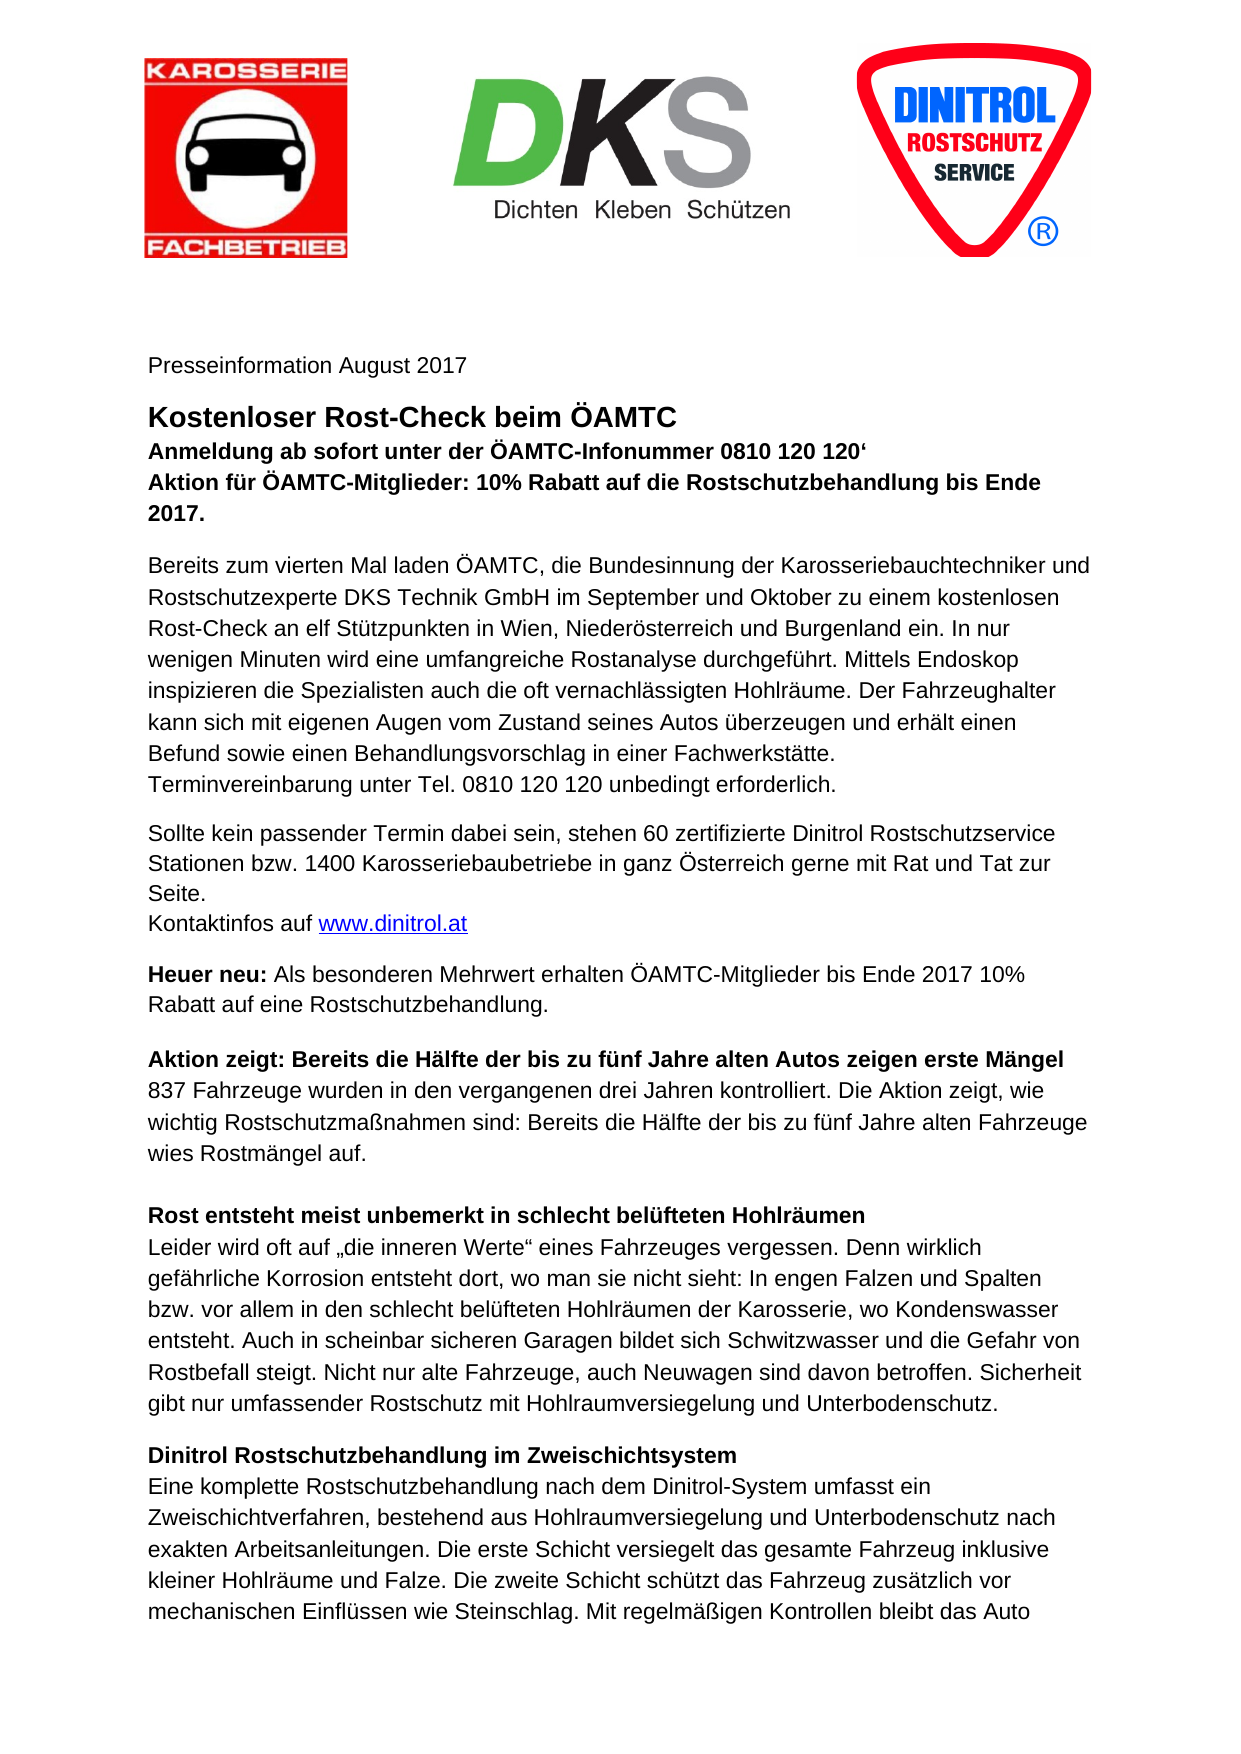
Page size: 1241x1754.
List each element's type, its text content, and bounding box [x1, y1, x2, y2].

picture [431, 50, 816, 238]
picture [144, 58, 348, 256]
text Presseinformation August 2017 [148, 352, 1093, 378]
text Sollte kein passender Termin dabei sein, stehen 60 zertifizierte Dinitrol Rostschutzservice Stationen bzw. 1400 Karosseriebaubetriebe in ganz Österreich gerne mit Rat und Tat zur Seite. Kontaktinfos auf www.dinitrol.at [148, 819, 1093, 936]
text Kostenloser Rost-Check beim ÖAMTC Anmeldung ab sofort unter der ÖAMTC-Infonummer 0810 120 120‘ Aktion für ÖAMTC-Mitglieder: 10% Rabatt auf die Rostschutzbehandlung bis Ende 2017. [148, 403, 1093, 528]
text Heuer neu: Als besonderen Mehrwert erhalten ÖAMTC-Mitglieder bis Ende 2017 10% Rabatt auf eine Rostschutzbehandlung. [148, 961, 1093, 1018]
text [148, 1438, 1093, 1626]
text Aktion zeigt: Bereits die Hälfte der bis zu fünf Jahre alten Autos zeigen erste Mängel 837 Fahrzeuge wurden in den vergangenen drei Jahren kontrolliert. Die Aktion zeigt, wie wichtig Rostschutzmaßnahmen sind: Bereits die Hälfte der bis zu fünf Jahre alten Fahrzeuge wies Rostmängel auf. Rost entsteht meist unbemerkt in schlecht belüfteten Hohlräumen Leider wird oft auf „die inneren Werte“ eines Fahrzeuges vergessen. Denn wirklich gefährliche Korrosion entsteht dort, wo man sie nicht sieht: In engen Falzen und Spalten bzw. vor allem in den schlecht belüfteten Hohlräumen der Karosserie, wo Kondenswasser entsteht. Auch in scheinbar sicheren Garagen bildet sich Schwitzwasser und die Gefahr von Rostbefall steigt. Nicht nur alte Fahrzeuge, auch Neuwagen sind davon betroffen. Sicherheit gibt nur umfassender Rostschutz mit Hohlraumversiegelung und Unterbodenschutz. [148, 1042, 1093, 1417]
text Bereits zum vierten Mal laden ÖAMTC, die Bundesinnung der Karosseriebauchtechniker und Rostschutzexperte DKS Technik GmbH im September und Oktober zu einem kostenlosen Rost-Check an elf Stützpunkten in Wien, Niederösterreich und Burgenland ein. In nur wenigen Minuten wird eine umfangreiche Rostanalyse durchgeführt. Mittels Endoskop inspizieren die Spezialisten auch die oft vernachlässigten Hohlräume. Der Fahrzeughalter kann sich mit eigenen Augen vom Zustand seines Autos überzeugen und erhält einen Befund sowie einen Behandlungsvorschlag in einer Fachwerkstätte. Terminvereinbarung unter Tel. 0810 120 120 unbedingt erforderlich. [148, 549, 1093, 799]
picture [856, 43, 1092, 257]
